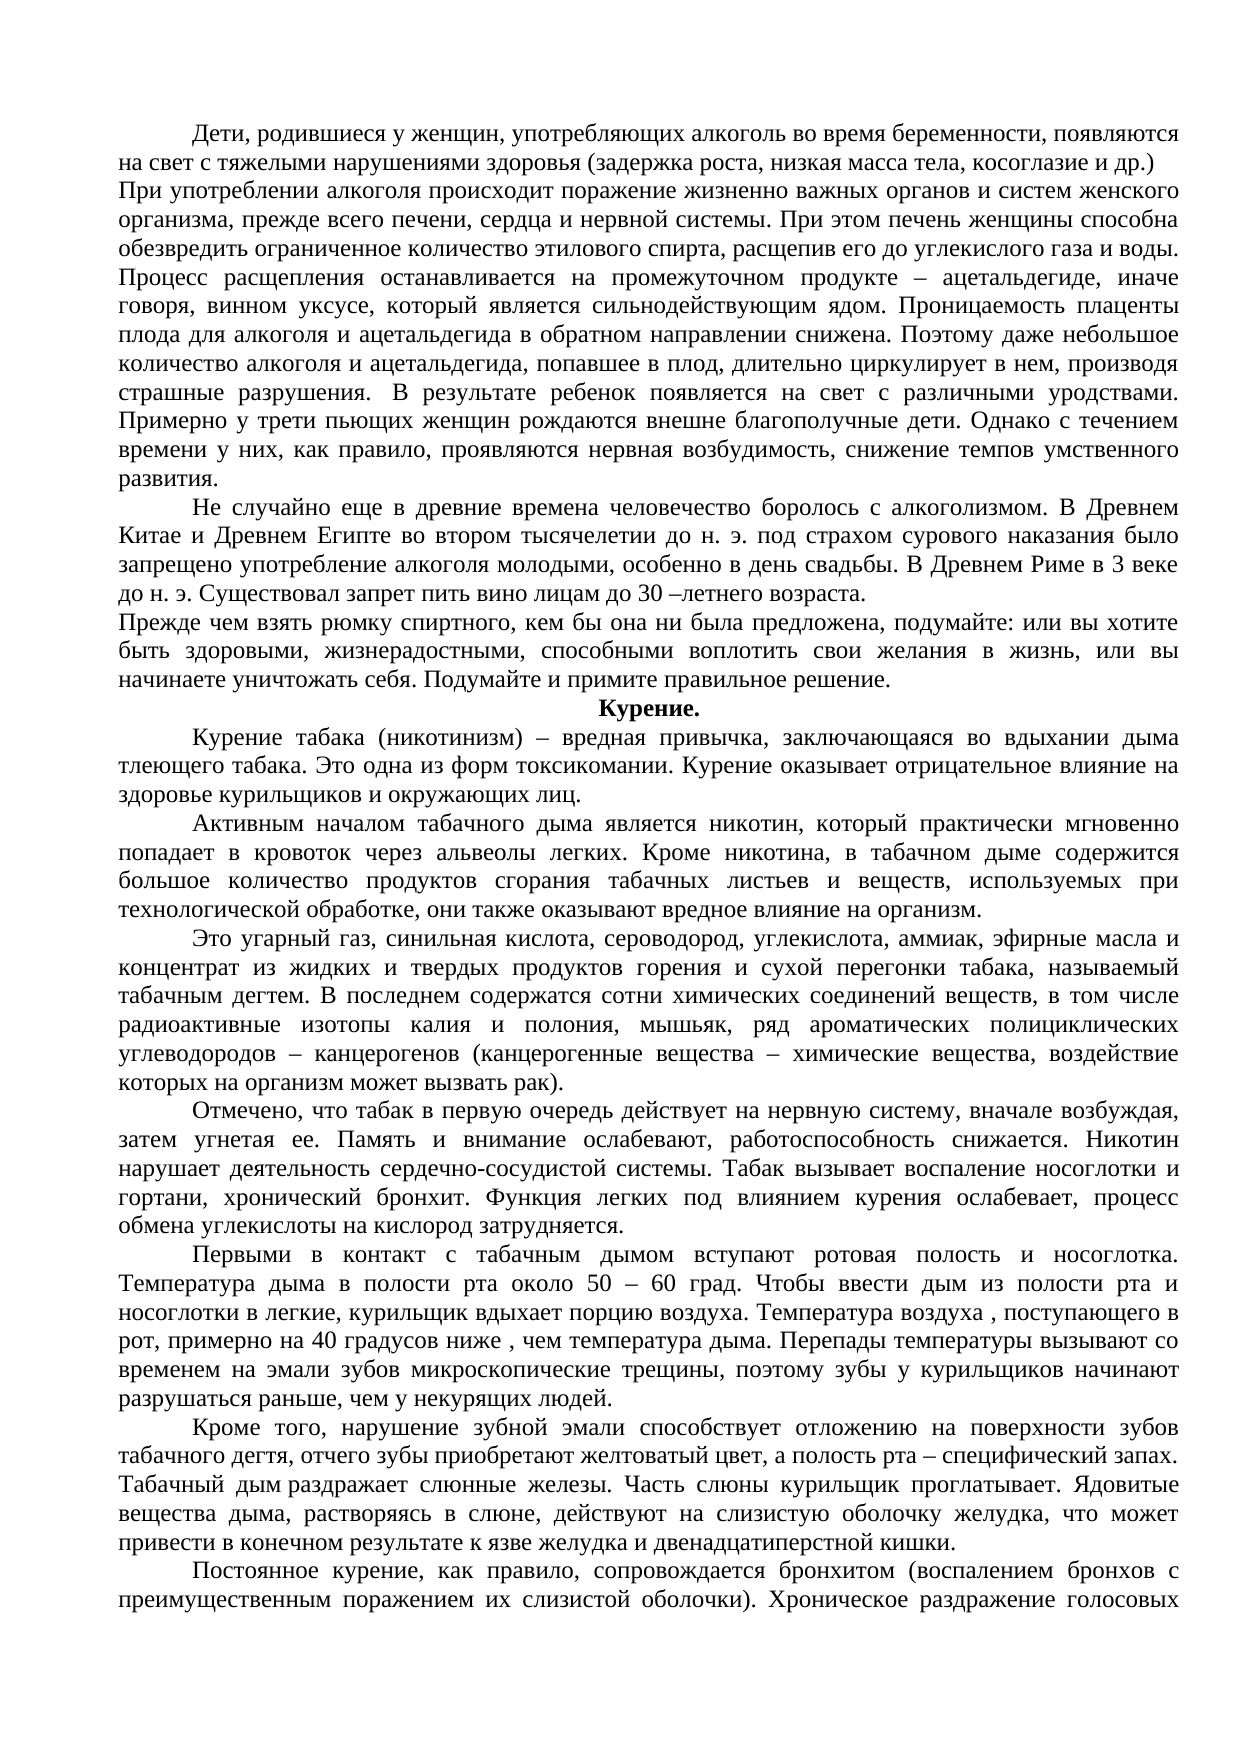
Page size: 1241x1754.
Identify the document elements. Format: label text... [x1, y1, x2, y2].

text Активным началом табачного дыма является никотин, который практически мгновенно попадает в кровоток через альвеолы легких. Кроме никотина, в табачном дыме содержится большое количество продуктов сгорания табачных листьев и веществ, используемых при технологической обработке, они также оказывают вредное влияние на организм. [118, 808, 1180, 923]
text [118, 1556, 1180, 1613]
text Это угарный газ, синильная кислота, сероводород, углекислота, аммиак, эфирные масла и концентрат из жидких и твердых продуктов горения и сухой перегонки табака, называемый табачным дегтем. В последнем содержатся сотни химических соединений веществ, в том числе радиоактивные изотопы калия и полония, мышьяк, ряд ароматических полициклических углеводородов – канцерогенов (канцерогенные вещества – химические вещества, воздействие которых на организм может вызвать рак). [118, 923, 1180, 1096]
text Прежде чем взять рюмку спиртного, кем бы она ни была предложена, подумайте: или вы хотите быть здоровыми, жизнерадостными, способными воплотить свои желания в жизнь, или вы начинаете уничтожать себя. Подумайте и примите правильное решение. [118, 607, 1180, 693]
text Курение. [118, 693, 1180, 722]
text Табачный дым раздражает слюнные железы. Часть слюны курильщик проглатывает. Ядовитые вещества дыма, растворяясь в слюне, действуют на слизистую оболочку желудка, что может привести в конечном результате к язве желудка и двенадцатиперстной кишки. [118, 1469, 1180, 1556]
text Дети, родившиеся у женщин, употребляющих алкоголь во время беременности, появляются на свет с тяжелыми нарушениями здоровья (задержка роста, низкая масса тела, косоглазие и др.) [118, 118, 1180, 176]
text Курение табака (никотинизм) – вредная привычка, заключающаяся во вдыхании дыма тлеющего табака. Это одна из форм токсикомании. Курение оказывает отрицательное влияние на здоровье курильщиков и окружающих лиц. [118, 722, 1180, 808]
text При употреблении алкоголя происходит поражение жизненно важных органов и систем женского организма, прежде всего печени, сердца и нервной системы. При этом печень женщины способна обезвредить ограниченное количество этилового спирта, расщепив его до углекислого газа и воды. [118, 176, 1180, 262]
text Не случайно еще в древние времена человечество боролось с алкоголизмом. В Древнем Китае и Древнем Египте во втором тысячелетии до н. э. под страхом сурового наказания было запрещено употребление алкоголя молодыми, особенно в день свадьбы. В Древнем Риме в 3 веке до н. э. Существовал запрет пить вино лицам до 30 –летнего возраста. [118, 492, 1180, 607]
text Процесс расщепления останавливается на промежуточном продукте – ацетальдегиде, иначе говоря, винном уксусе, который является сильнодействующим ядом. Проницаемость плаценты плода для алкоголя и ацетальдегида в обратном направлении снижена. Поэтому даже небольшое количество алкоголя и ацетальдегида, попавшее в плод, длительно циркулирует в нем, производя страшные разрушения. В результате ребенок появляется на свет с различными уродствами. Примерно у трети пьющих женщин рождаются внешне благополучные дети. Однако с течением времени у них, как правило, проявляются нервная возбудимость, снижение темпов умственного развития. [118, 262, 1180, 492]
text Первыми в контакт с табачным дымом вступают ротовая полость и носоглотка. Температура дыма в полости рта около 50 – 60 град. Чтобы ввести дым из полости рта и носоглотки в легкие, курильщик вдыхает порцию воздуха. Температура воздуха , поступающего в рот, примерно на 40 градусов ниже , чем температура дыма. Перепады температуры вызывают со временем на эмали зубов микроскопические трещины, поэтому зубы у курильщиков начинают разрушаться раньше, чем у некурящих людей. [118, 1239, 1180, 1412]
text Отмечено, что табак в первую очередь действует на нервную систему, вначале возбуждая, затем угнетая ее. Память и внимание ослабевают, работоспособность снижается. Никотин нарушает деятельность сердечно-сосудистой системы. Табак вызывает воспаление носоглотки и гортани, хронический бронхит. Функция легких под влиянием курения ослабевает, процесс обмена углекислоты на кислород затрудняется. [118, 1096, 1180, 1239]
text Кроме того, нарушение зубной эмали способствует отложению на поверхности зубов табачного дегтя, отчего зубы приобретают желтоватый цвет, а полость рта – специфический запах. [118, 1412, 1180, 1469]
